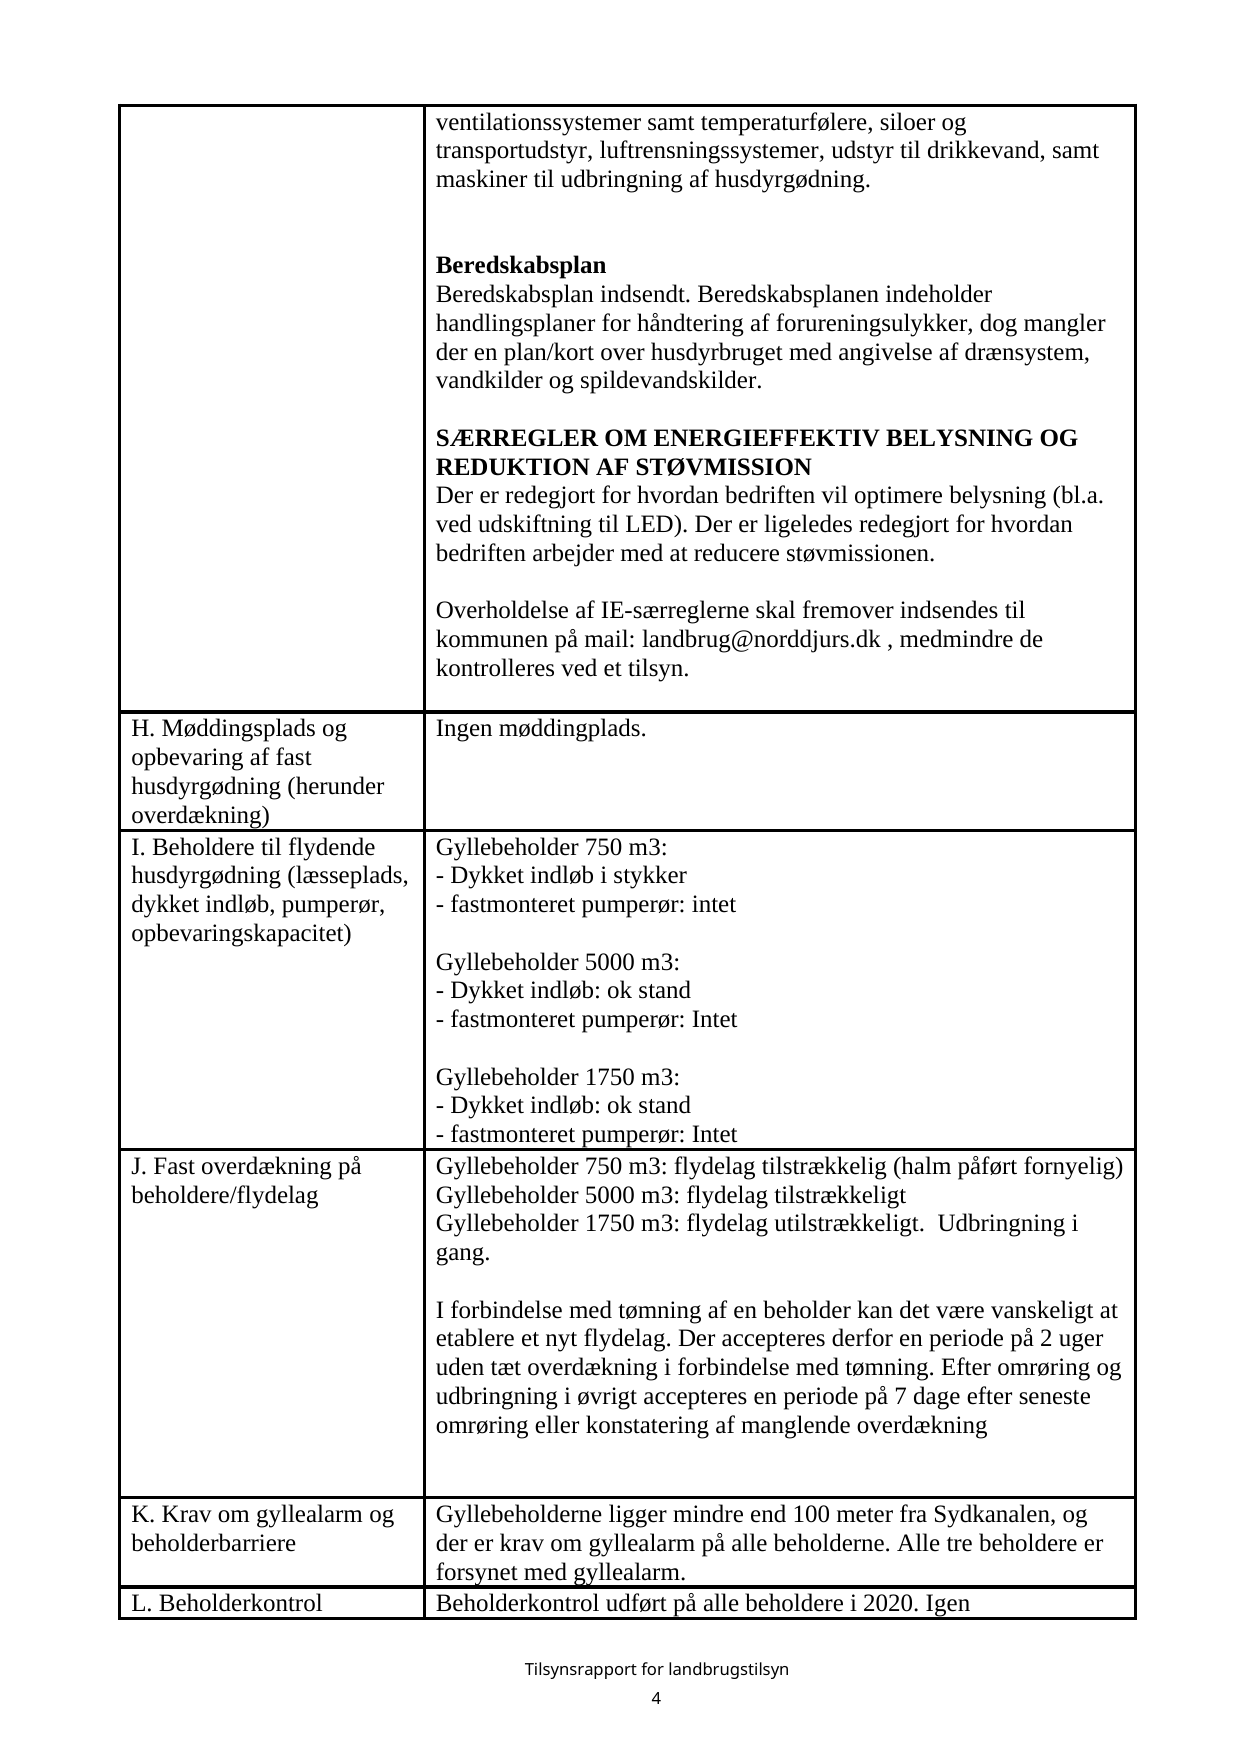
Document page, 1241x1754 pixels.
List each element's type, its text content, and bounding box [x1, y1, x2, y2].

table_cell Gyllebeholderne ligger mindre end 100 meter fra Sydkanalen, og der er krav om gyllealarm på alle beholderne. Alle tre beholdere er forsynet med gyllealarm. [426, 1499, 1134, 1585]
table_cell H. Møddingsplads og opbevaring af fast husdyrgødning (herunder overdækning) [121, 714, 423, 828]
table_cell K. Krav om gyllealarm og beholderbarriere [121, 1499, 423, 1585]
table_cell J. Fast overdækning på beholdere/flydelag [121, 1151, 423, 1496]
table_cell Gyllebeholder 750 m3: - Dykket indløb i stykker - fastmonteret pumperør: intet Gyllebeholder 5000 m3: - Dykket indløb: ok stand - fastmonteret pumperør: Intet Gyllebeholder 1750 m3: - Dykket indløb: ok stand - fastmonteret pumperør: Intet [426, 832, 1134, 1148]
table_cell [426, 107, 1134, 710]
table_cell Ingen møddingplads. [426, 714, 1134, 828]
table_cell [121, 107, 423, 710]
table_cell Gyllebeholder 750 m3: flydelag tilstrækkelig (halm påført fornyelig) Gyllebeholder 5000 m3: flydelag tilstrækkeligt Gyllebeholder 1750 m3: flydelag utilstrækkeligt. Udbringning i gang. I forbindelse med tømning af en beholder kan det være vanskeligt at etablere et nyt flydelag. Der accepteres derfor en periode på 2 uger uden tæt overdækning i forbindelse med tømning. Efter omrøring og udbringning i øvrigt accepteres en periode på 7 dage efter seneste omrøring eller konstatering af manglende overdækning [426, 1151, 1134, 1496]
table_cell L. Beholderkontrol [121, 1589, 423, 1617]
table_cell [426, 1589, 1134, 1617]
table_cell I. Beholdere til flydende husdyrgødning (læsseplads, dykket indløb, pumperør, opbevaringskapacitet) [121, 832, 423, 1148]
